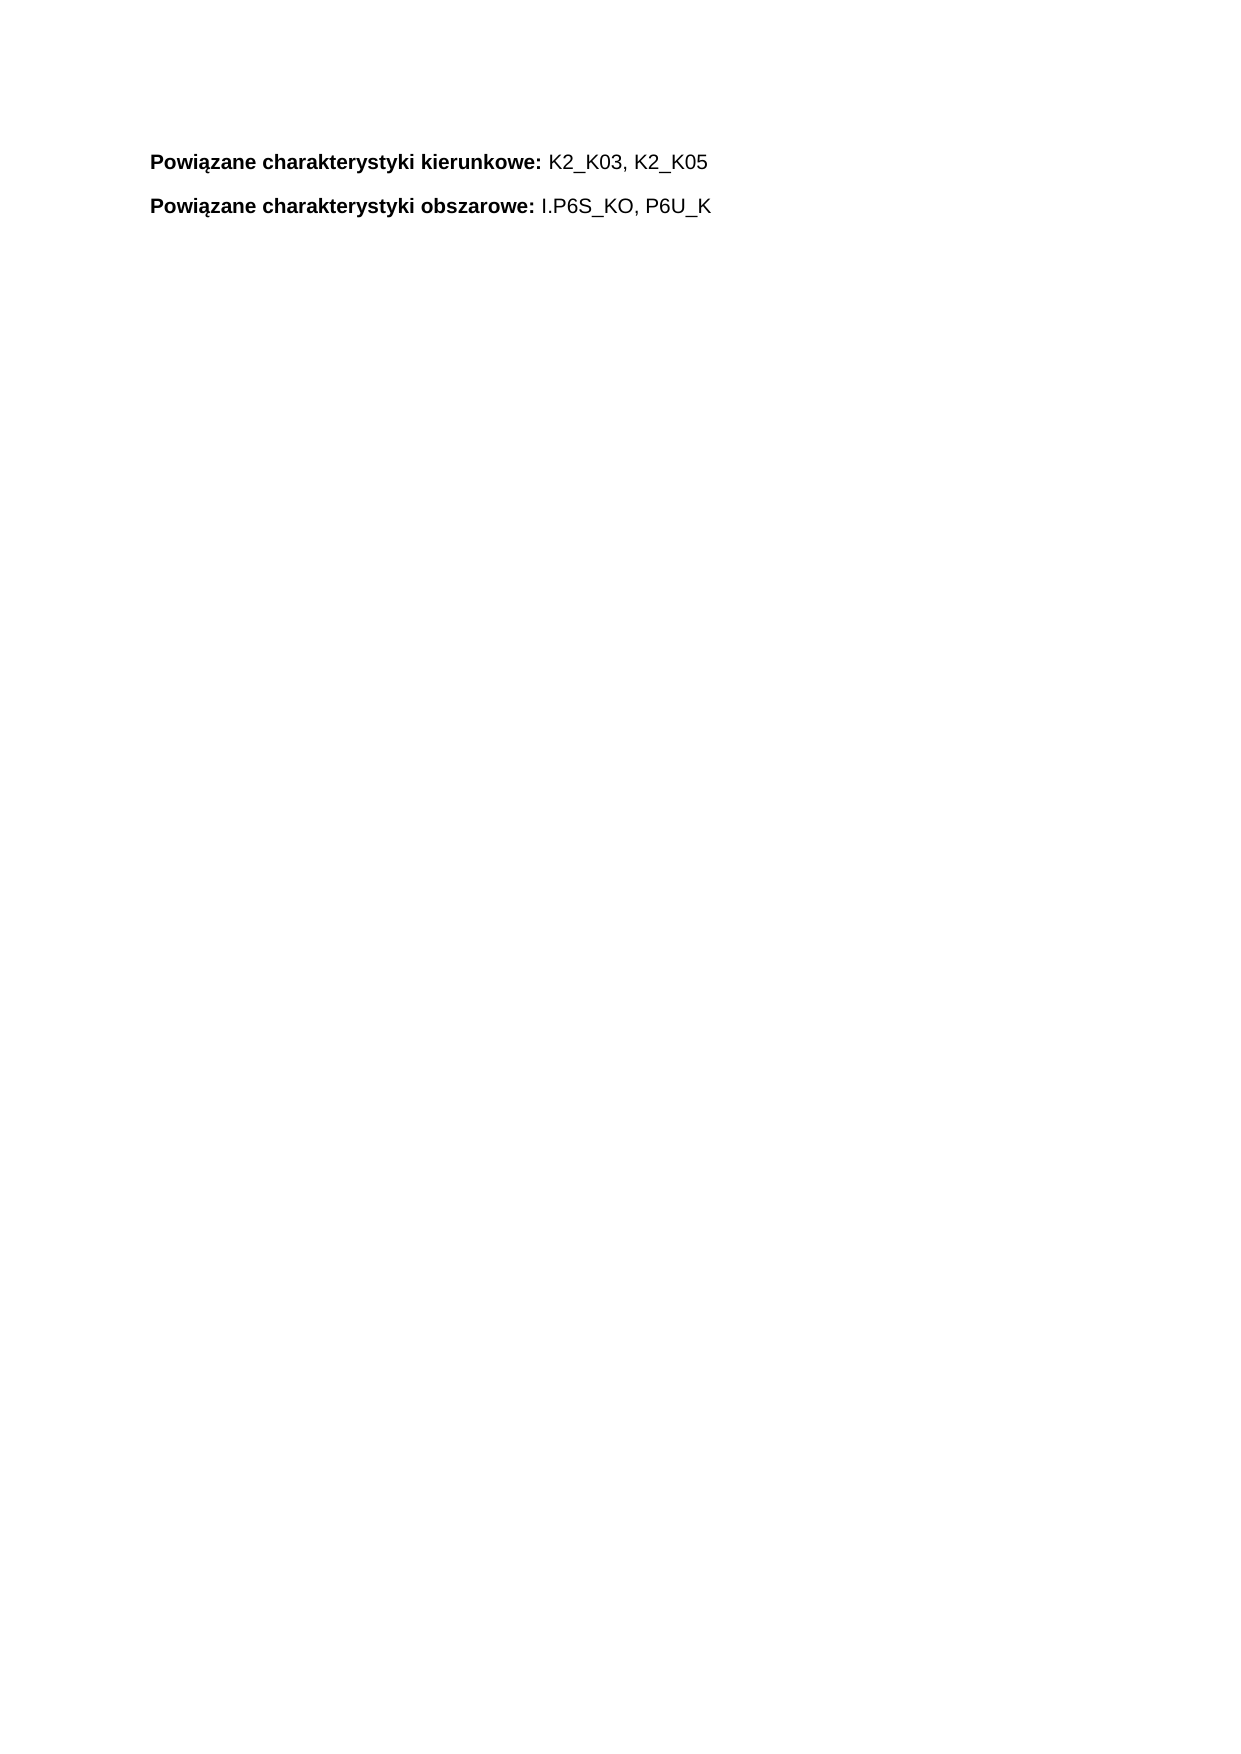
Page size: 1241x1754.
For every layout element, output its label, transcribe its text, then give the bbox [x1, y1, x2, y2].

text Powiązane charakterystyki obszarowe: I.P6S_KO, P6U_K [150, 194, 1090, 218]
text Powiązane charakterystyki kierunkowe: K2_K03, K2_K05 [150, 150, 1090, 174]
